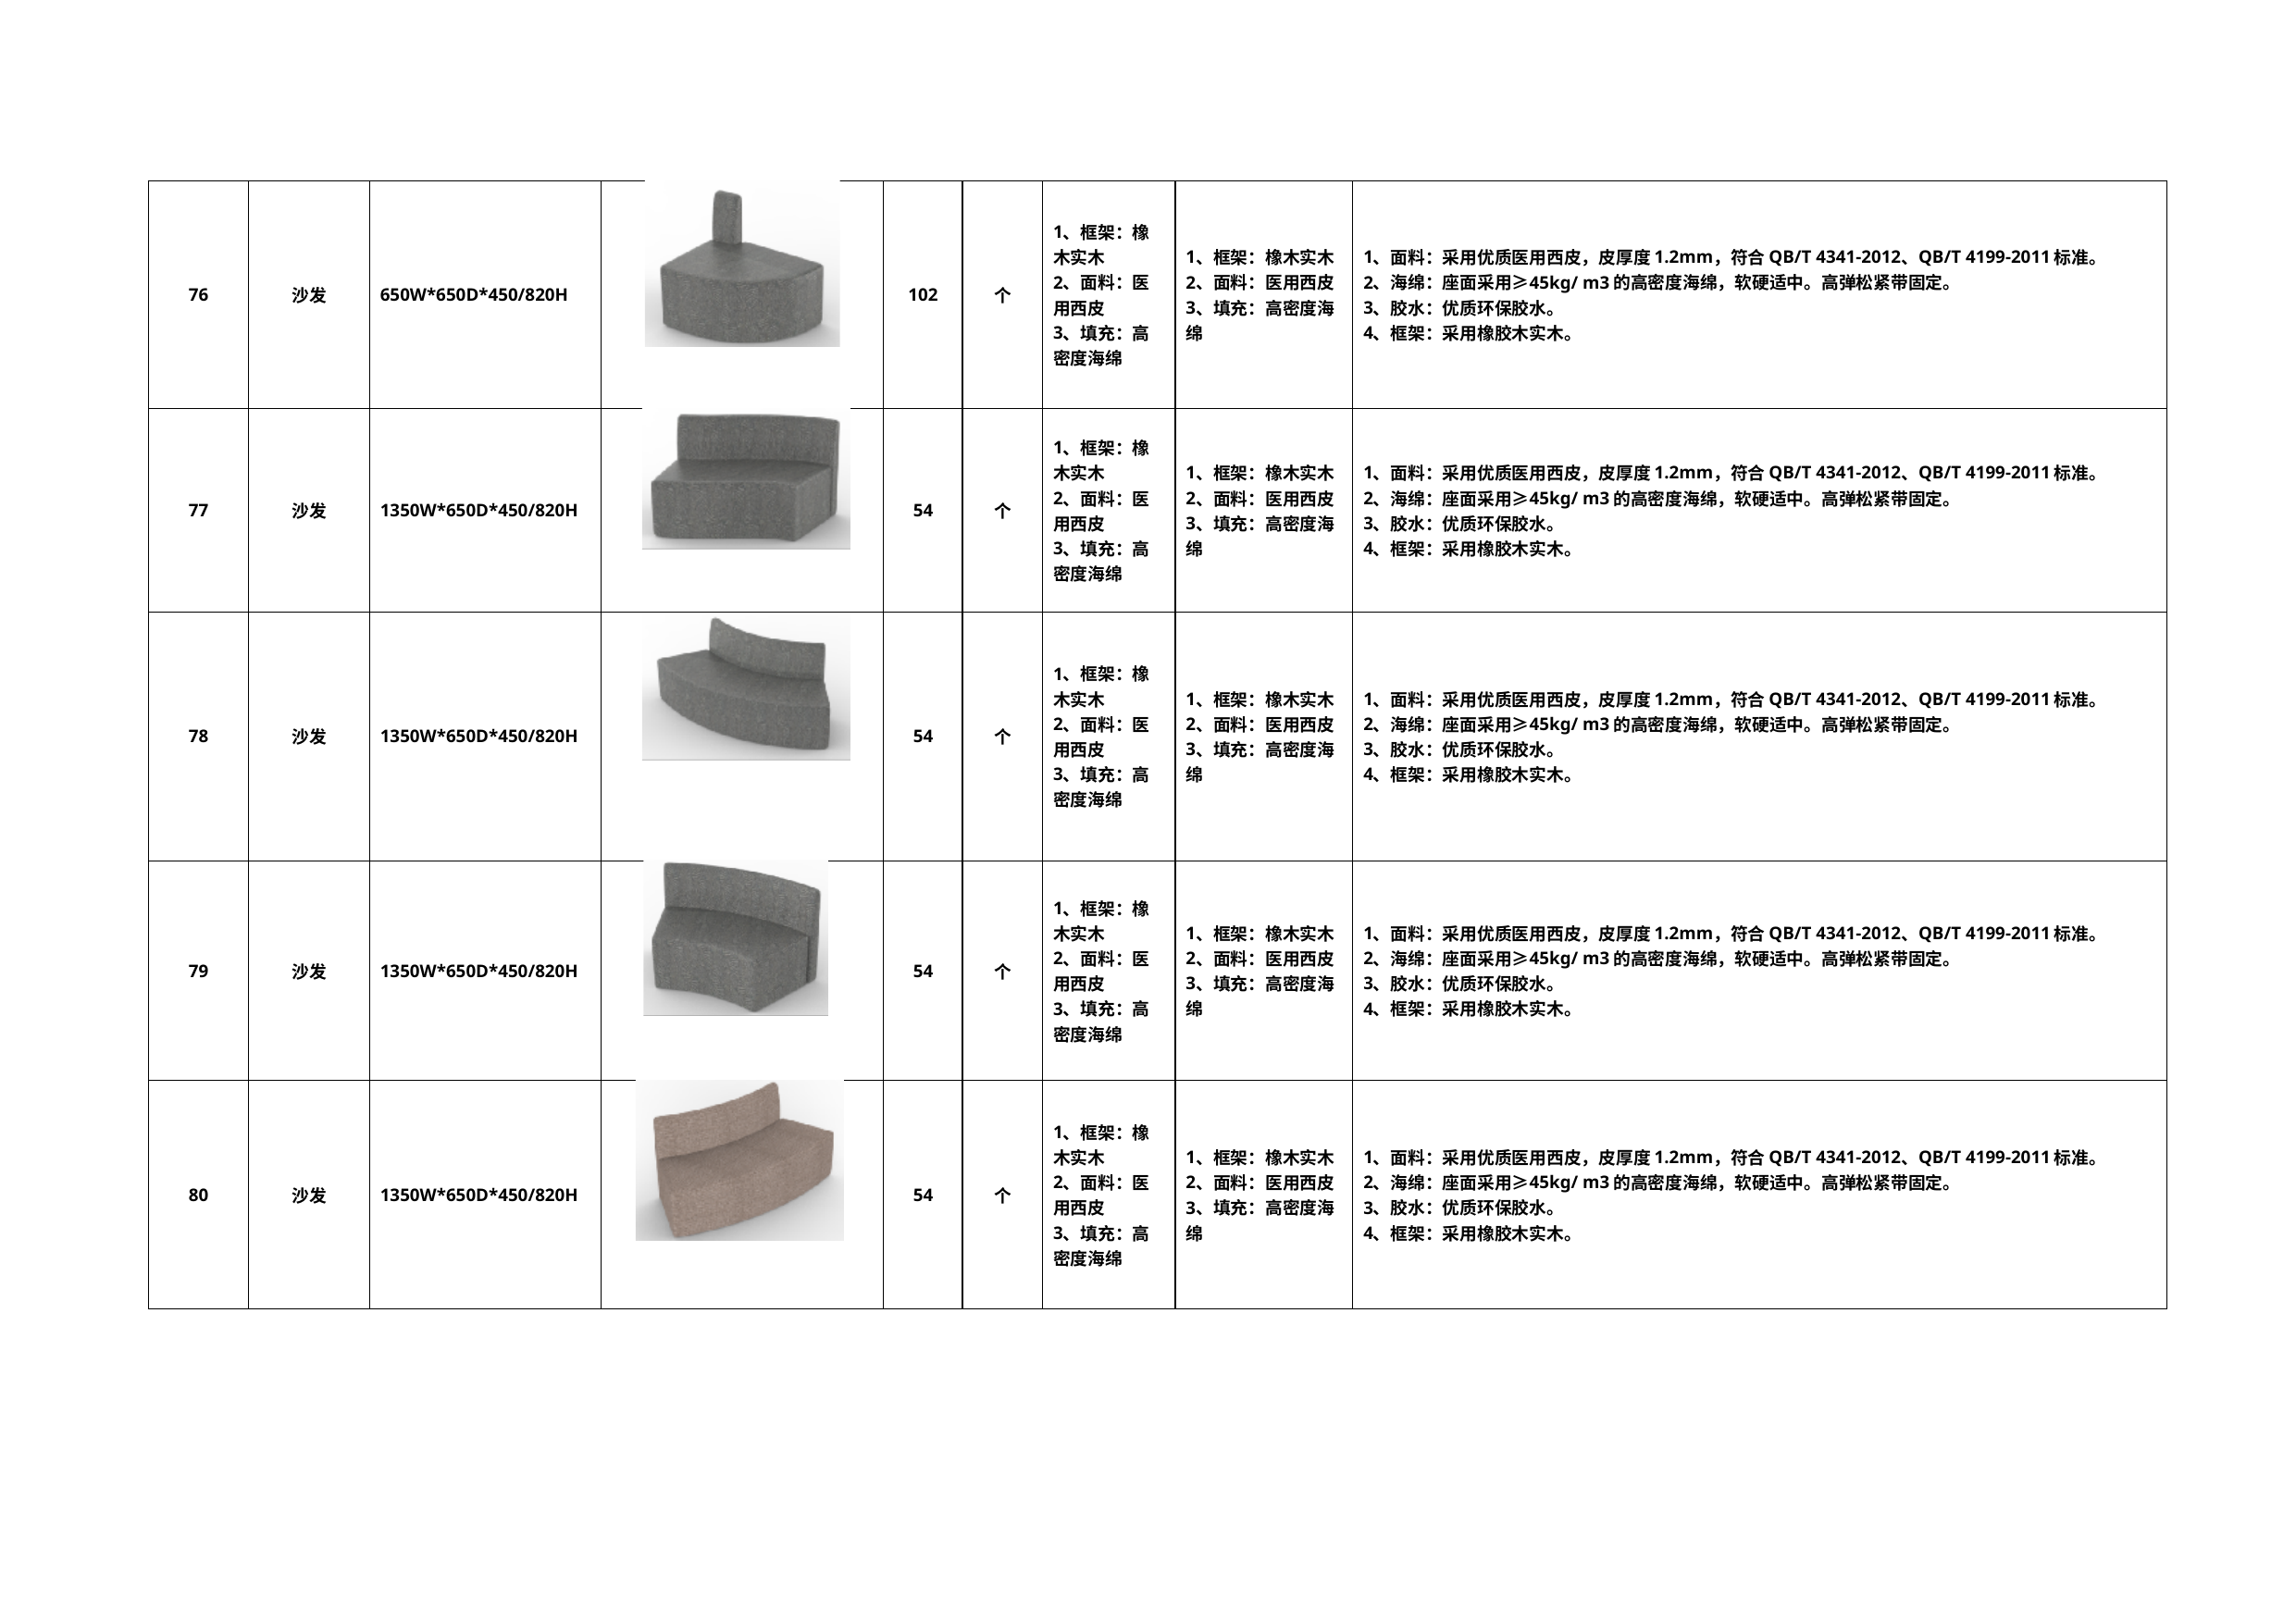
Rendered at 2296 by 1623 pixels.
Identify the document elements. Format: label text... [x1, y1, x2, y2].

table_cell 1、面料：采用优质医用西皮，皮厚度1.2mm，符合QB/T 4341-2012、QB/T 4199-2011标准。 2、海绵：座面采用≥45kg/ m3的高密度海绵，软硬适中。高弹松紧带固定。 3、胶水：优质环保胶水。 4、框架：采用橡胶木实木。 [1353, 861, 2166, 1080]
table_cell [602, 409, 883, 612]
table_cell 54 [884, 861, 962, 1080]
table_cell 54 [884, 409, 962, 612]
table_cell 1、框架：橡木实木 2、面料：医用西皮 3、填充：高密度海绵 [1176, 613, 1352, 860]
table_cell 个 [963, 861, 1042, 1080]
table_cell 个 [963, 181, 1042, 408]
table_cell 76 [149, 181, 248, 408]
table_cell 1350W*650D*450/820H [370, 861, 601, 1080]
table_cell 78 [149, 613, 248, 860]
table_cell 1350W*650D*450/820H [370, 409, 601, 612]
table_cell 沙发 [249, 181, 369, 408]
table_cell [602, 181, 883, 408]
table_cell 650W*650D*450/820H [370, 181, 601, 408]
table_cell 1、框架：橡木实木 2、面料：医用西皮 3、填充：高密度海绵 [1176, 181, 1352, 408]
table_cell 1、框架：橡木实木 2、面料：医用西皮 3、填充：高密度海绵 [1043, 409, 1174, 612]
picture [644, 180, 840, 347]
picture [641, 614, 850, 762]
table_cell 1、框架：橡木实木 2、面料：医用西皮 3、填充：高密度海绵 [1176, 861, 1352, 1080]
table_cell 1、面料：采用优质医用西皮，皮厚度1.2mm，符合QB/T 4341-2012、QB/T 4199-2011标准。 2、海绵：座面采用≥45kg/ m3的高密度海绵，软硬适中。高弹松紧带固定。 3、胶水：优质环保胶水。 4、框架：采用橡胶木实木。 [1353, 1081, 2166, 1308]
table_cell 1、框架：橡木实木 2、面料：医用西皮 3、填充：高密度海绵 [1043, 181, 1174, 408]
table_cell 102 [884, 181, 962, 408]
table_cell 沙发 [249, 861, 369, 1080]
table_cell 1、框架：橡木实木 2、面料：医用西皮 3、填充：高密度海绵 [1043, 613, 1174, 860]
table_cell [1176, 1081, 1352, 1308]
table_cell 54 [884, 1081, 962, 1308]
table_cell 沙发 [249, 409, 369, 612]
table_cell 77 [149, 409, 248, 612]
table_cell 沙发 [249, 1081, 369, 1308]
table_cell 1、面料：采用优质医用西皮，皮厚度1.2mm，符合QB/T 4341-2012、QB/T 4199-2011标准。 2、海绵：座面采用≥45kg/ m3的高密度海绵，软硬适中。高弹松紧带固定。 3、胶水：优质环保胶水。 4、框架：采用橡胶木实木。 [1353, 613, 2166, 860]
table_cell 沙发 [249, 613, 369, 860]
picture [643, 860, 828, 1017]
table_cell [602, 861, 883, 1080]
table_cell 54 [884, 613, 962, 860]
table_cell [602, 1081, 883, 1308]
table_cell [602, 613, 883, 860]
picture [641, 408, 850, 551]
table_cell 1、面料：采用优质医用西皮，皮厚度1.2mm，符合QB/T 4341-2012、QB/T 4199-2011标准。 2、海绵：座面采用≥45kg/ m3的高密度海绵，软硬适中。高弹松紧带固定。 3、胶水：优质环保胶水。 4、框架：采用橡胶木实木。 [1353, 409, 2166, 612]
table_cell 1、面料：采用优质医用西皮，皮厚度1.2mm，符合QB/T 4341-2012、QB/T 4199-2011标准。 2、海绵：座面采用≥45kg/ m3的高密度海绵，软硬适中。高弹松紧带固定。 3、胶水：优质环保胶水。 4、框架：采用橡胶木实木。 [1353, 181, 2166, 408]
table_cell 1、框架：橡木实木 2、面料：医用西皮 3、填充：高密度海绵 [1043, 861, 1174, 1080]
table_cell 80 [149, 1081, 248, 1308]
table_cell 1、框架：橡木实木 2、面料：医用西皮 3、填充：高密度海绵 [1176, 409, 1352, 612]
table_cell 1350W*650D*450/820H [370, 613, 601, 860]
picture [635, 1080, 844, 1241]
table_cell 个 [963, 409, 1042, 612]
table_cell 79 [149, 861, 248, 1080]
table_cell 个 [963, 613, 1042, 860]
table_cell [1043, 1081, 1174, 1308]
table_cell 1350W*650D*450/820H [370, 1081, 601, 1308]
table_cell 个 [963, 1081, 1042, 1308]
